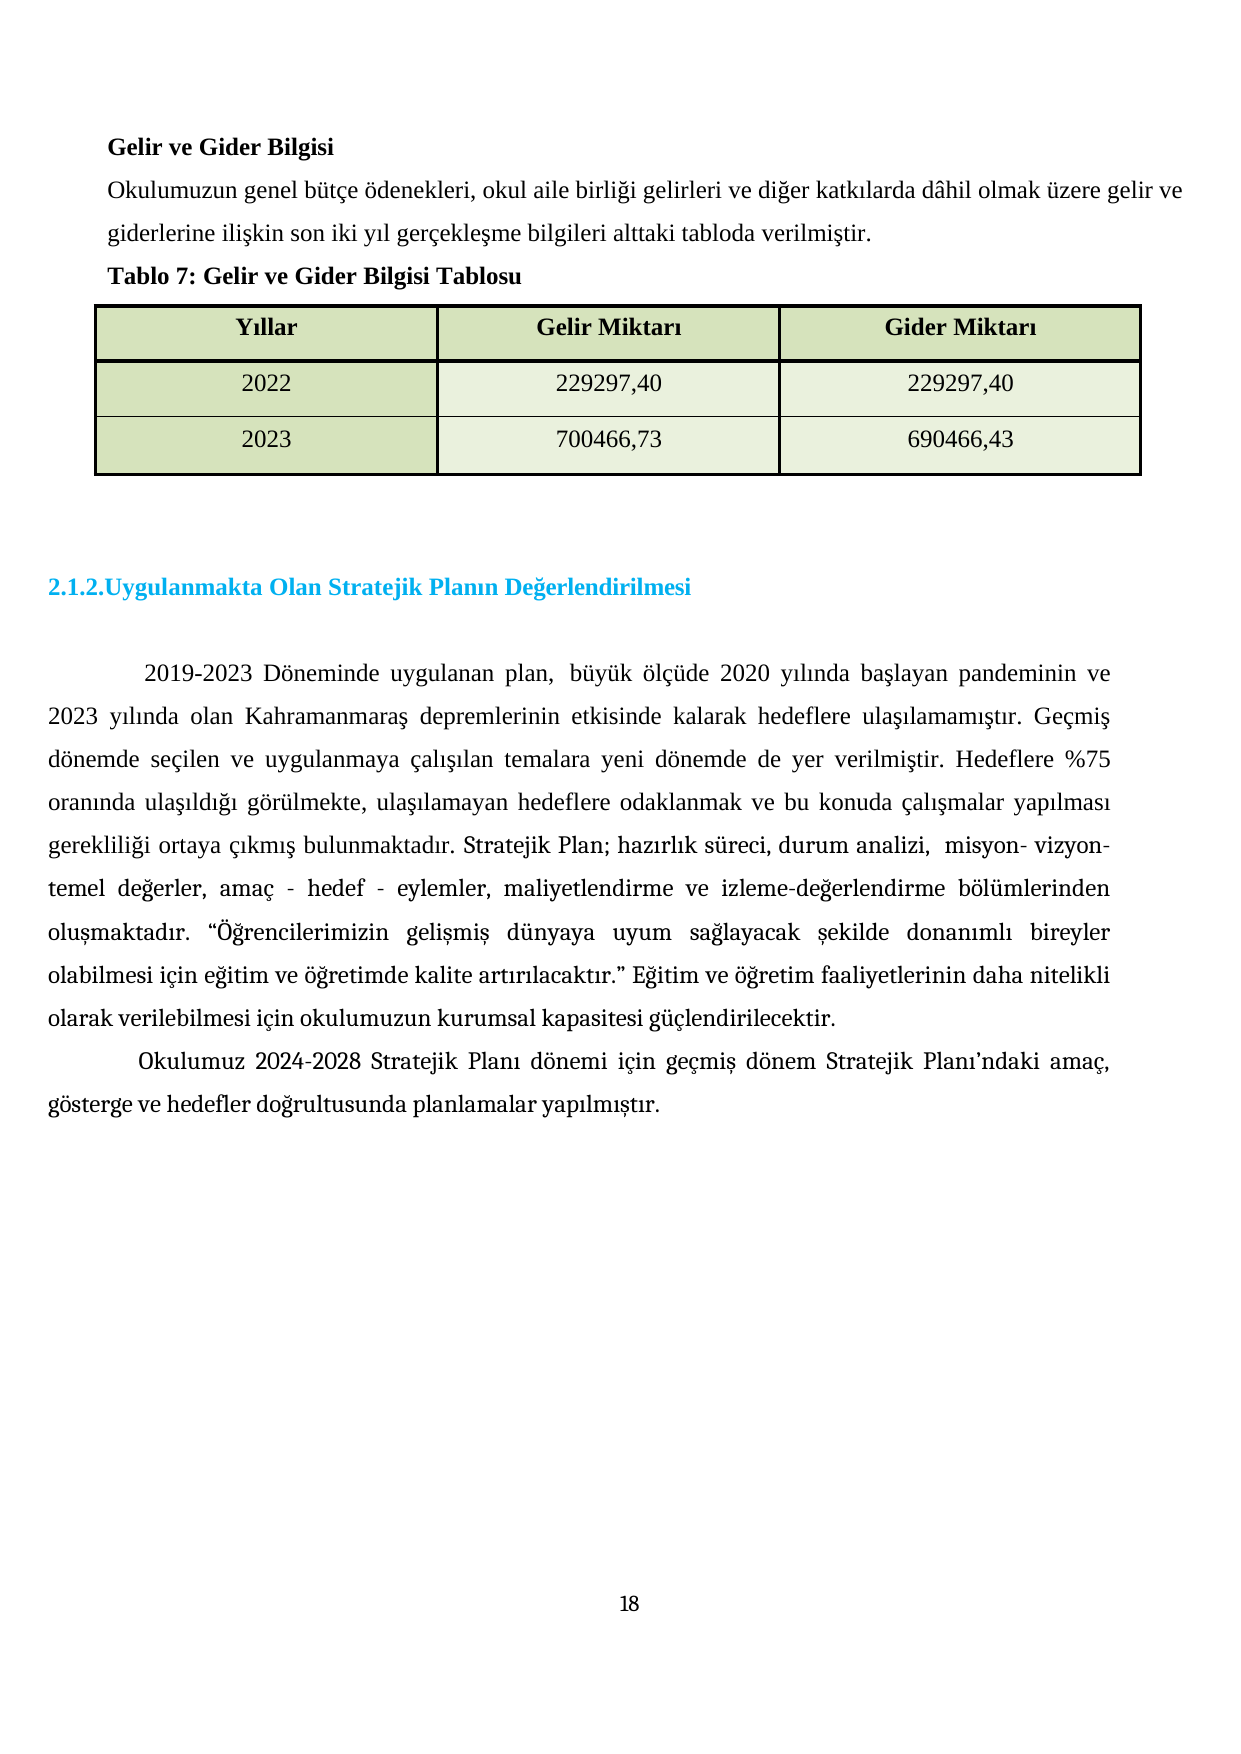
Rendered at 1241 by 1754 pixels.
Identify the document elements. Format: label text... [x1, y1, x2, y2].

subtitle Tablo 7: Gelir ve Gider Bilgisi Tablosu [107, 261, 1211, 290]
table_header Yıllar [97, 308, 436, 359]
text Okulumuzun genel bütçe ödenekleri, okul aile birliği gelirleri ve diğer katkılarda dâhil olmak üzere gelir ve giderlerine ilişkin son iki yıl gerçekleşme bilgileri alttaki tabloda verilmiştir. [107, 175, 1211, 247]
table_cell 229297,40 [781, 363, 1139, 416]
table_header Gelir Miktarı [439, 308, 778, 359]
table_cell 690466,43 [781, 417, 1139, 473]
table_cell 229297,40 [439, 363, 778, 416]
text 2.1.2.Uygulanmakta Olan Stratejik Planın Değerlendirilmesi [48, 572, 1211, 600]
text Okulumuz 2024-2028 Stratejik Planı dönemi için geçmiş dönem Stratejik Planı’ndaki amaç, gösterge ve hedefler doğrultusunda planlamalar yapılmıştır. [48, 1047, 1111, 1119]
subtitle Gelir ve Gider Bilgisi [107, 132, 1211, 161]
table_cell 2022 [97, 363, 436, 416]
table_header Gider Miktarı [781, 308, 1139, 359]
table_cell 700466,73 [439, 417, 778, 473]
text 2019-2023 Döneminde uygulanan plan, büyük ölçüde 2020 yılında başlayan pandeminin ve 2023 yılında olan Kahramanmaraş depremlerinin etkisinde kalarak hedeflere ulaşılamamıştır. Geçmiş dönemde seçilen ve uygulanmaya çalışılan temalara yeni dönemde de yer verilmiştir. Hedeflere %75 oranında ulaşıldığı görülmekte, ulaşılamayan hedeflere odaklanmak ve bu konuda çalışmalar yapılması gerekliliği ortaya çıkmış bulunmaktadır. Stratejik Plan; hazırlık süreci, durum analizi, misyon- vizyon- temel değerler, amaç - hedef - eylemler, maliyetlendirme ve izleme-değerlendirme bölümlerinden oluşmaktadır. “Öğrencilerimizin gelişmiş dünyaya uyum sağlayacak şekilde donanımlı bireyler olabilmesi için eğitim ve öğretimde kalite artırılacaktır.” Eğitim ve öğretim faaliyetlerinin daha nitelikli olarak verilebilmesi için okulumuzun kurumsal kapasitesi güçlendirilecektir. [48, 658, 1111, 1032]
table_cell 2023 [97, 417, 436, 473]
